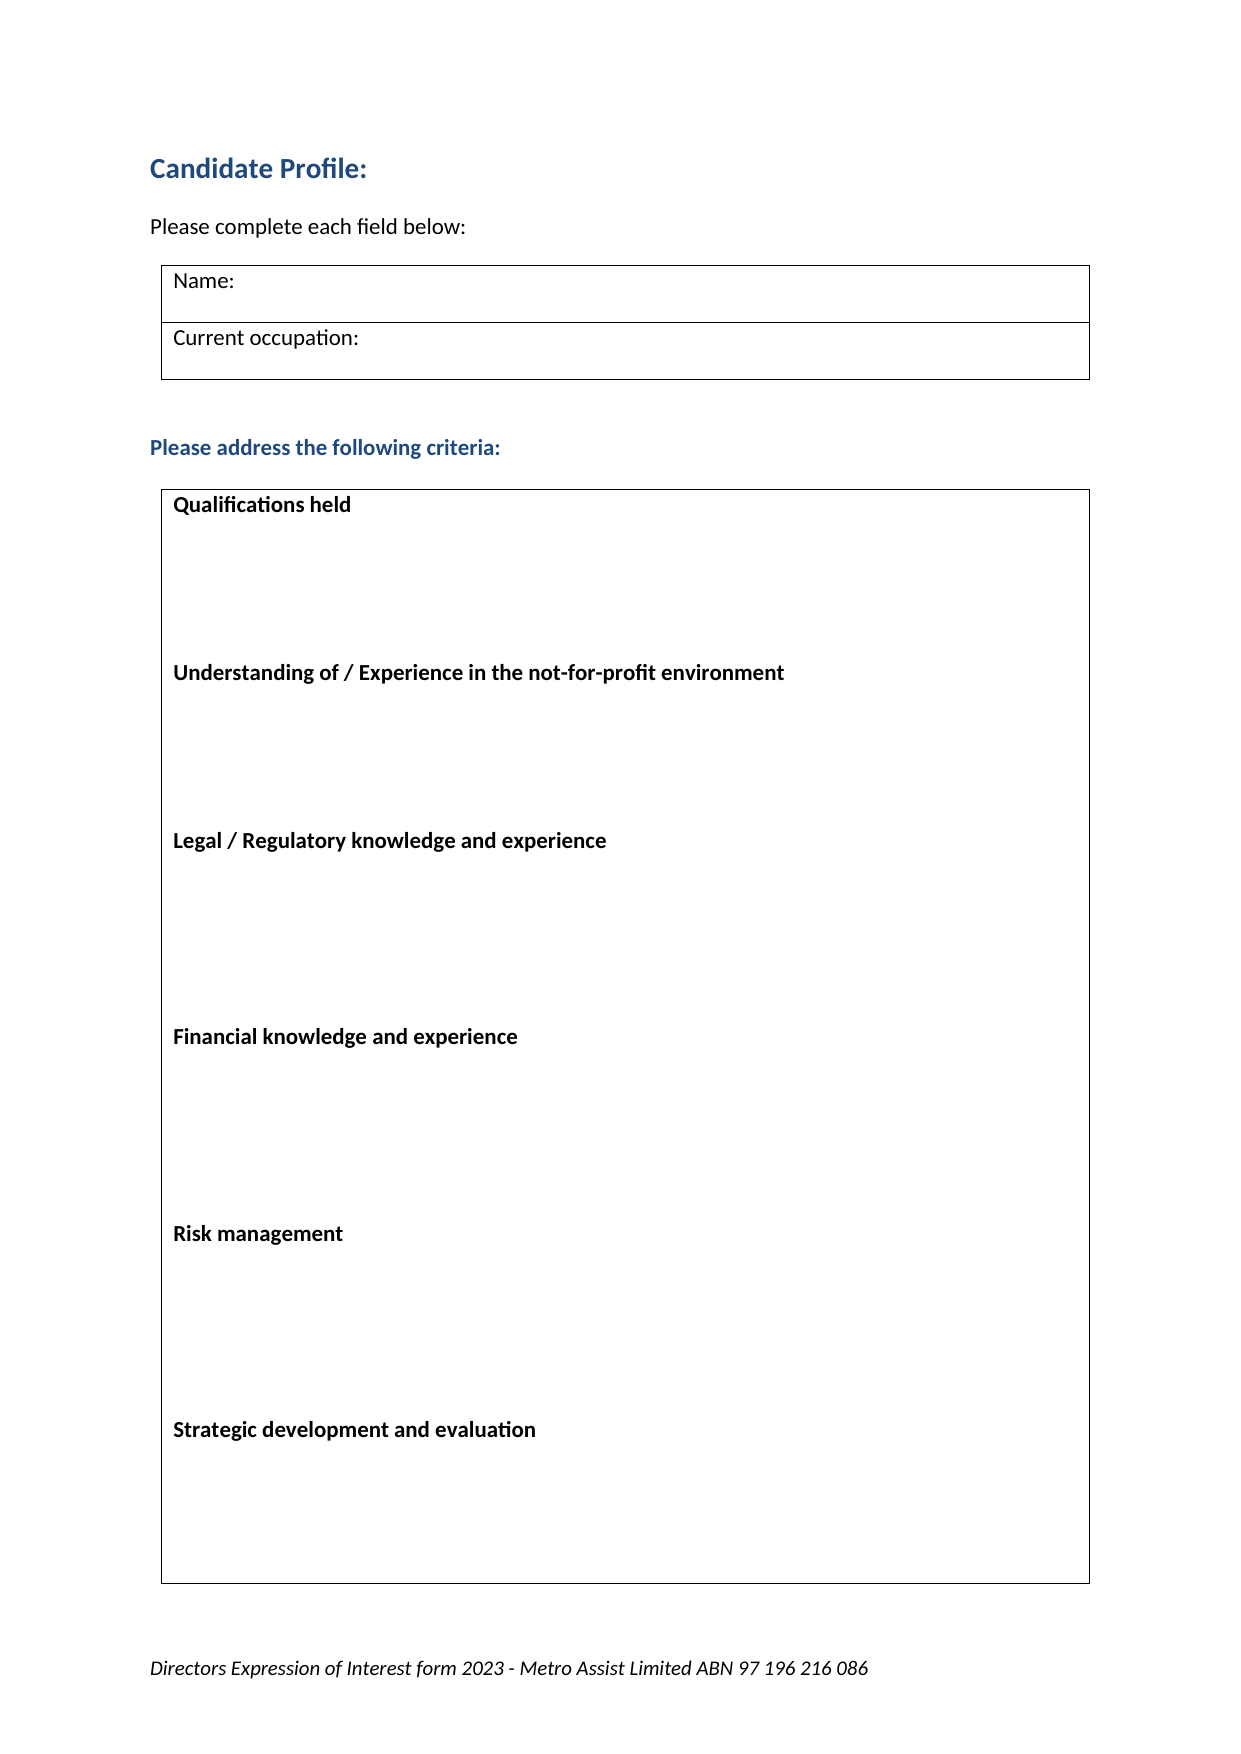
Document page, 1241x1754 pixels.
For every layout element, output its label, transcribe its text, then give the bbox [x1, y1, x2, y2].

text Candidate Profile: [150, 150, 1090, 186]
text Please address the following criteria: [150, 433, 1090, 461]
table_cell Current occupation: [162, 323, 1089, 379]
table_header Name: [162, 266, 1089, 322]
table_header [162, 490, 1089, 1583]
text Please complete each field below: [150, 212, 1090, 240]
